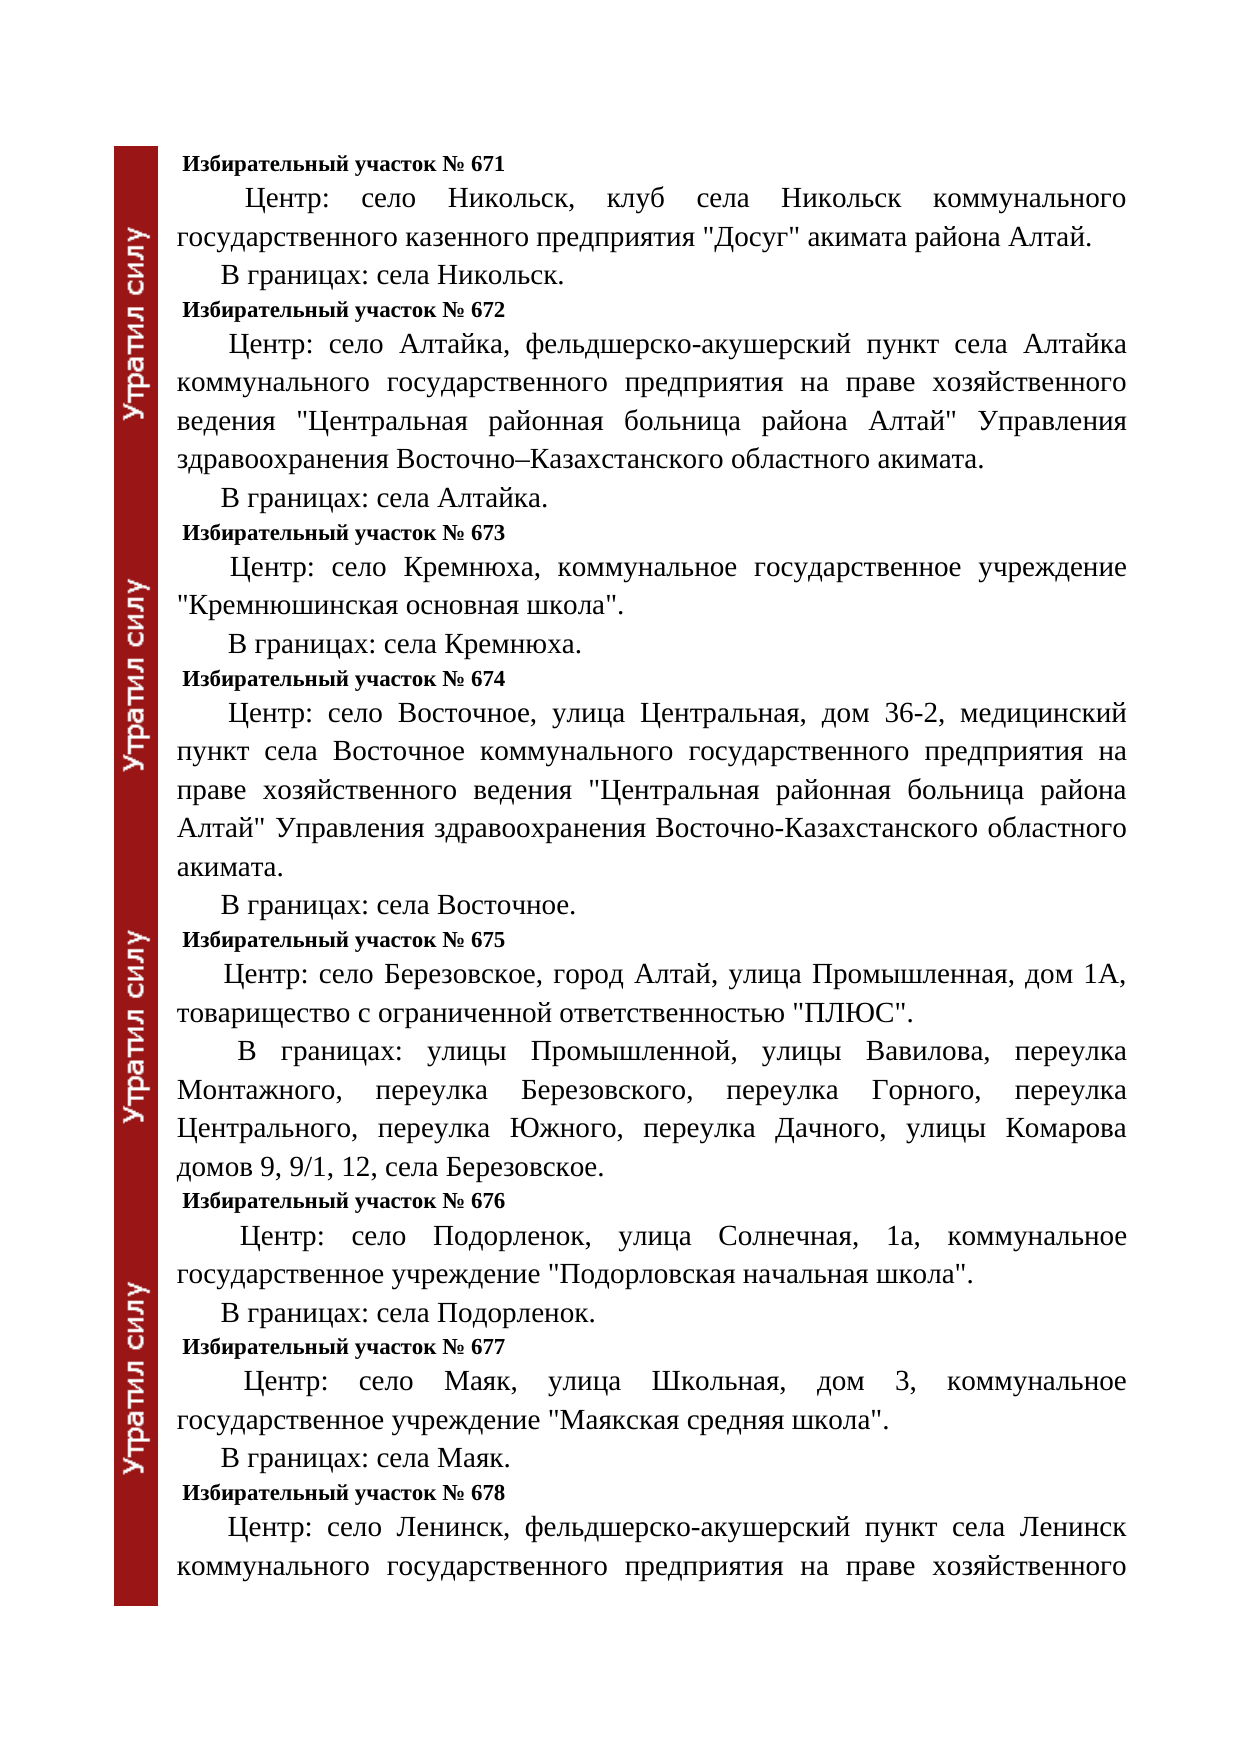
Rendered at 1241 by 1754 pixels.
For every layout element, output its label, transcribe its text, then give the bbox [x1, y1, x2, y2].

text В границах: села Маяк. [112, 1441, 1128, 1474]
picture [114, 514, 158, 519]
text В границах: села Кремнюха. [112, 626, 1128, 659]
text Избирательный участок № 674 [112, 664, 1128, 691]
text Центр: село Маяк, улица Школьная, дом 3, коммунальное государственное учреждение "Маякская средняя школа". [112, 1363, 1128, 1436]
picture [114, 1474, 158, 1479]
text Избирательный участок № 675 [112, 926, 1128, 952]
picture [114, 176, 158, 180]
text Избирательный участок № 673 [112, 519, 1128, 545]
picture [114, 252, 158, 257]
picture [114, 1290, 158, 1295]
picture [114, 1028, 158, 1033]
text В границах: улицы Промышленной, улицы Вавилова, переулка Монтажного, переулка Березовского, переулка Горного, переулка Центрального, переулка Южного, переулка Дачного, улицы Комарова домов 9, 9/1, 12, села Березовское. [112, 1033, 1128, 1182]
text Центр: село Восточное, улица Центральная, дом 36-2, медицинский пункт села Восточное коммунального государственного предприятия на праве хозяйственного ведения "Центральная районная больница района Алтай" Управления здравоохранения Восточно-Казахстанского областного акимата. [112, 695, 1128, 882]
picture [114, 1214, 158, 1218]
text Центр: село Подорленок, улица Солнечная, 1а, коммунальное государственное учреждение "Подорловская начальная школа". [112, 1218, 1128, 1290]
text Избирательный участок № 676 [112, 1187, 1128, 1214]
text В границах: села Подорленок. [112, 1295, 1128, 1328]
picture [114, 659, 158, 664]
picture [114, 952, 158, 956]
text В границах: села Алтайка. [112, 480, 1128, 514]
picture [114, 921, 158, 926]
picture [114, 691, 158, 695]
text Центр: село Никольск, клуб села Никольск коммунального государственного казенного предприятия "Досуг" акимата района Алтай. [112, 180, 1128, 252]
picture [114, 291, 158, 296]
picture [114, 545, 158, 549]
text Избирательный участок № 671 [112, 150, 1128, 176]
picture [114, 1581, 158, 1606]
picture [114, 475, 158, 480]
picture [114, 621, 158, 626]
text Избирательный участок № 677 [112, 1333, 1128, 1360]
picture [114, 882, 158, 887]
picture [114, 1328, 158, 1333]
text Избирательный участок № 678 [112, 1479, 1128, 1506]
text Избирательный участок № 672 [112, 296, 1128, 322]
picture [114, 1182, 158, 1187]
picture [114, 1436, 158, 1441]
text В границах: села Никольск. [112, 257, 1128, 291]
picture [114, 322, 158, 326]
text В границах: села Восточное. [112, 887, 1128, 921]
text Центр: село Кремнюха, коммунальное государственное учреждение "Кремнюшинская основная школа". [112, 549, 1128, 621]
text Центр: село Алтайка, фельдшерско-акушерский пункт села Алтайка коммунального государственного предприятия на праве хозяйственного ведения "Центральная районная больница района Алтай" Управления здравоохранения Восточно–Казахстанского областного акимата. [112, 326, 1128, 475]
text Центр: село Березовское, город Алтай, улица Промышленная, дом 1А, товарищество с ограниченной ответственностью "ПЛЮС". [112, 956, 1128, 1028]
picture [114, 146, 158, 150]
